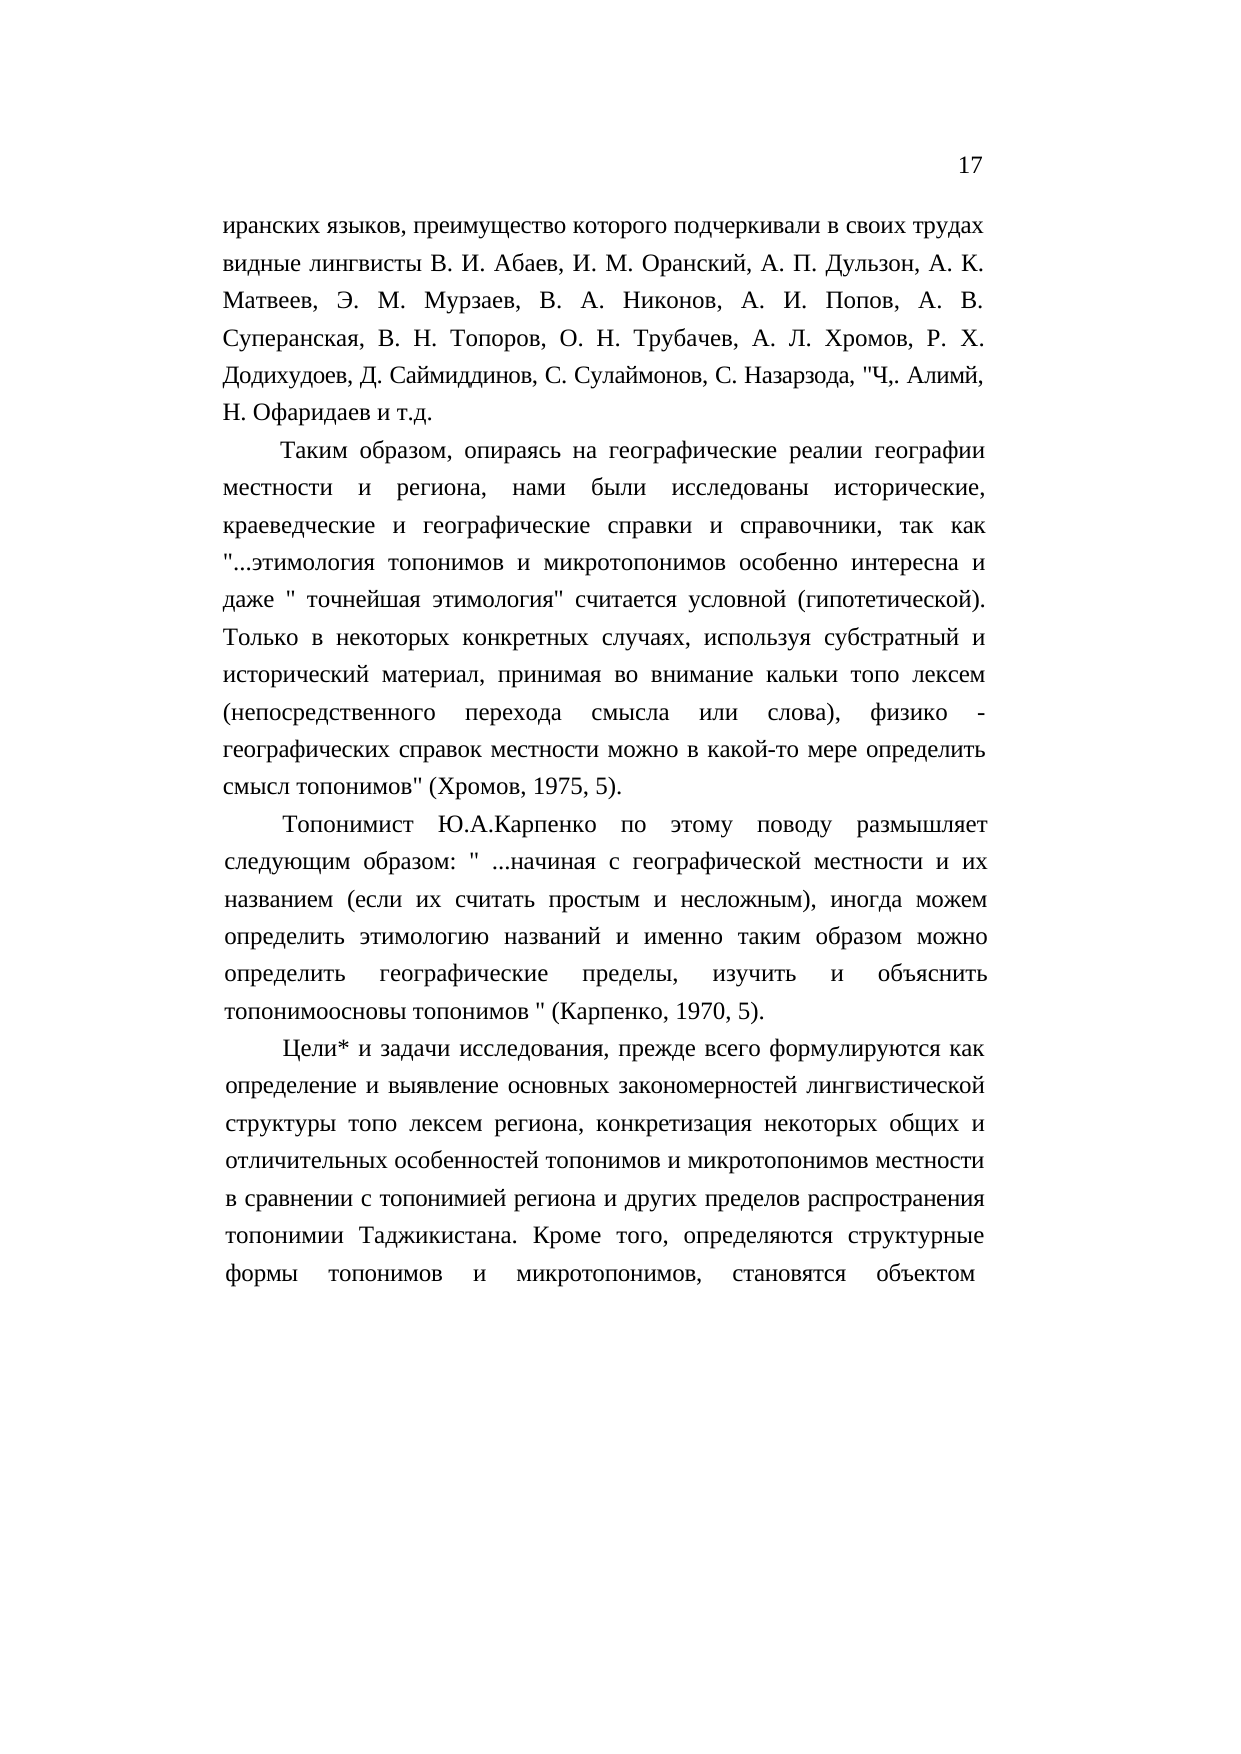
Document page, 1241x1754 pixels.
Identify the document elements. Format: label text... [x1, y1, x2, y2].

text иранских языков, преимущество которого подчеркивали в своих трудах видные лингвисты В. И. Абаев, И. М. Оранский, А. П. Дульзон, А. К. Матвеев, Э. М. Мурзаев, В. А. Никонов, А. И. Попов, А. В. Суперанская, В. Н. Топоров, О. Н. Трубачев, А. Л. Хромов, Р. X. Додихудоев, Д. Саймиддинов, С. Сулаймонов, С. Назарзода, "Ч,. Алимй, Н. Офаридаев и т.д. [222, 204, 984, 428]
text Топонимист Ю.А.Карпенко по этому поводу размышляет следующим образом: " ...начиная с географической местности и их названием (если их считать простым и несложным), иногда можем определить этимологию названий и именно таким образом можно определить географические пределы, изучить и объяснить топонимоосновы топонимов " (Карпенко, 1970, 5). [224, 802, 988, 1027]
text 17 [224, 150, 982, 179]
text Цели* и задачи исследования, прежде всего формулируются как определение и выявление основных закономерностей лингвистической структуры топо лексем региона, конкретизация некоторых общих и отличительных особенностей топонимов и микротопонимов местности в сравнении с топонимией региона и других пределов распространения топонимии Таджикистана. Кроме того, определяются структурные формы топонимов и микротопонимов, становятся объектом [225, 1027, 985, 1288]
text Таким образом, опираясь на географические реалии географии местности и региона, нами были исследованы исторические, краеведческие и географические справки и справочники, так как "...этимология топонимов и микротопонимов особенно интересна и даже " точнейшая этимология" считается условной (гипотетической). Только в некоторых конкретных случаях, используя субстратный и исторический материал, принимая во внимание кальки топо лексем (непосредственного перехода смысла или слова), физико -географических справок местности можно в какой-то мере определить смысл топонимов" (Хромов, 1975, 5). [223, 428, 986, 802]
